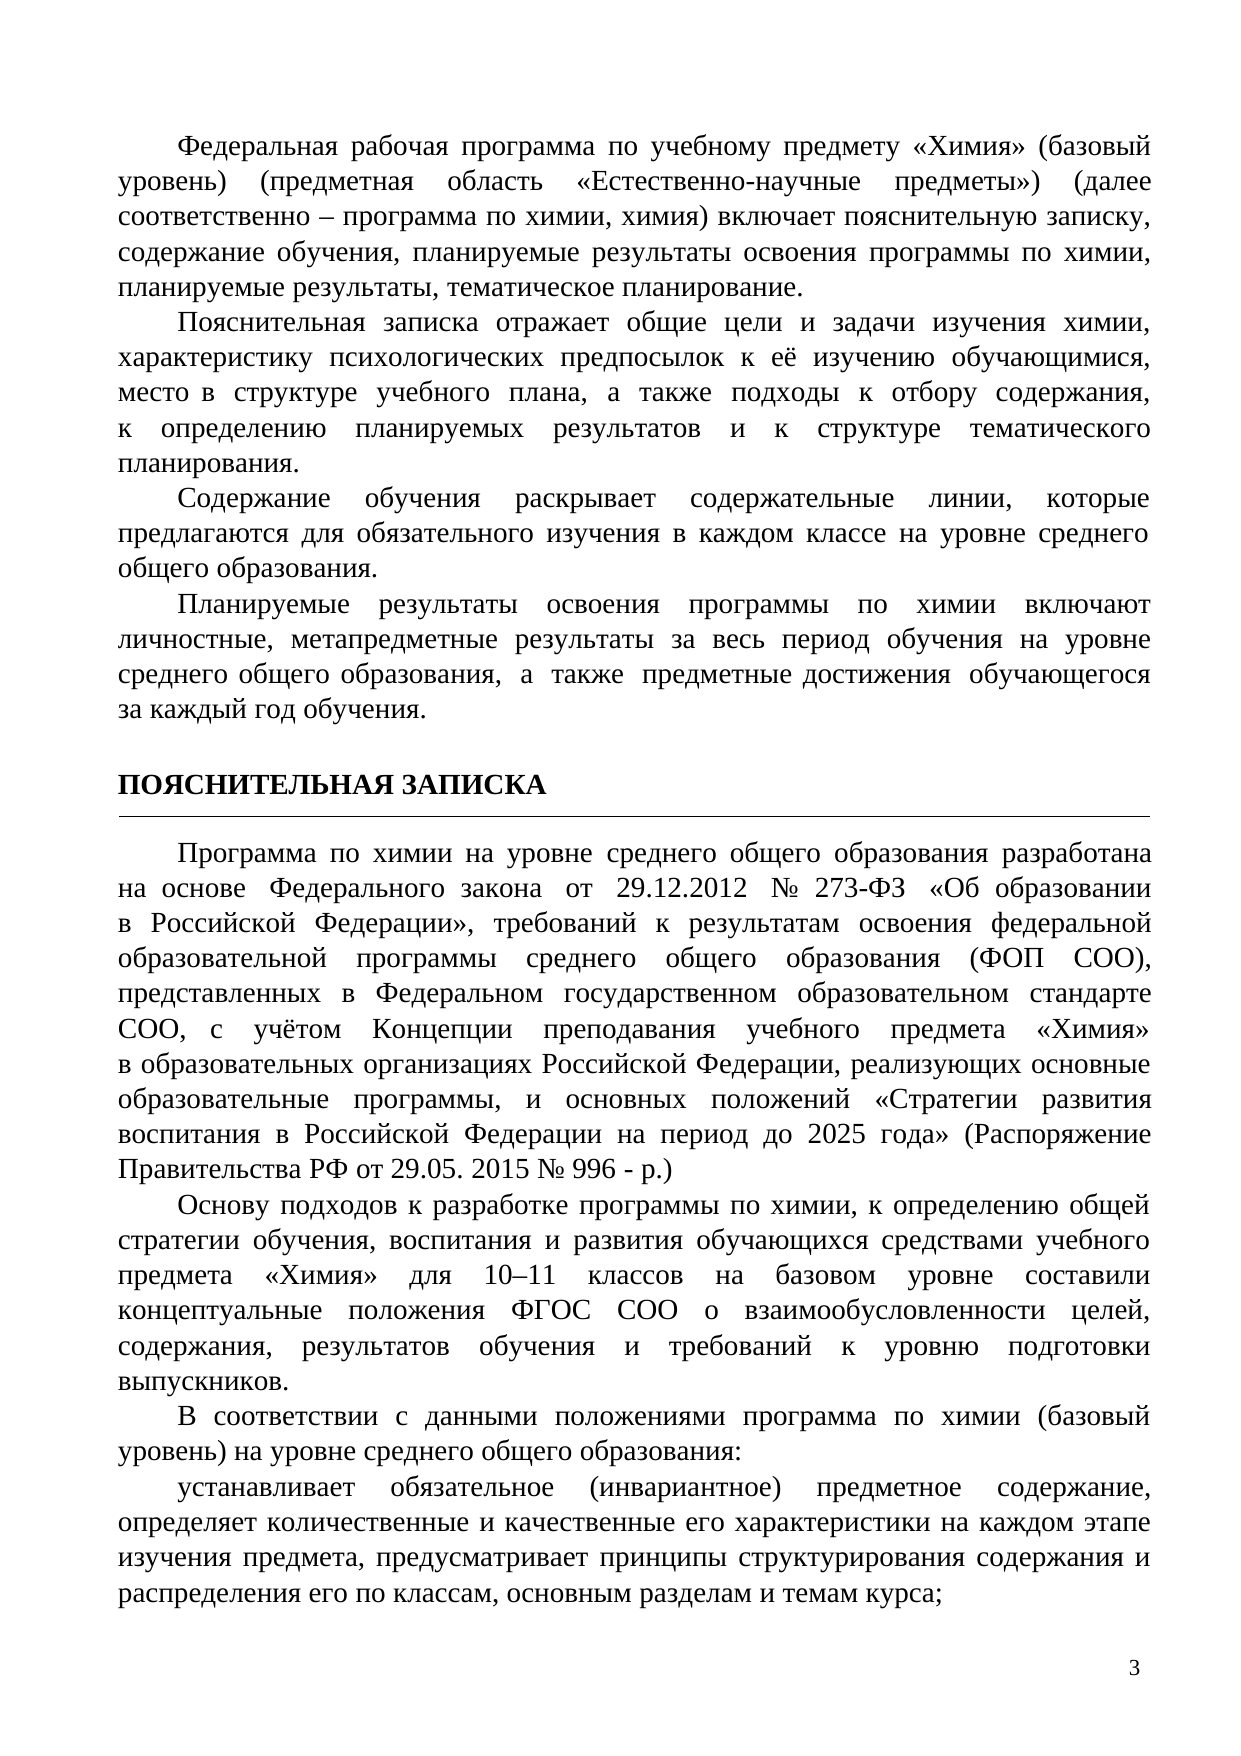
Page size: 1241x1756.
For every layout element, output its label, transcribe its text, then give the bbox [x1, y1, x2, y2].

text Содержание обучения раскрывает содержательные линии, которые предлагаются для обязательного изучения в каждом классе на уровне среднего общего образования. [118, 480, 1150, 584]
text Федеральная рабочая программа по учебному предмету «Химия» (базовый уровень) (предметная область «Естественно-научные предметы») (далее соответственно – программа по химии, химия) включает пояснительную записку, содержание обучения, планируемые результаты освоения программы по химии, планируемые результаты, тематическое планирование. [118, 128, 1152, 302]
text Основу подходов к разработке программы по химии, к определению общей стратегии обучения, воспитания и развития обучающихся средствами учебного предмета «Химия» для 10–11 классов на базовом уровне составили концептуальные положения ФГОС СОО о взаимообусловленности целей, содержания, результатов обучения и требований к уровню подготовки выпускников. [118, 1187, 1151, 1396]
text Программа по химии на уровне среднего общего образования разработана на основе Федерального закона от 29.12.2012 № 273-ФЗ «Об образовании в Российской Федерации», требований к результатам освоения федеральной образовательной программы среднего общего образования (ФОП СОО), представленных в Федеральном государственном образовательном стандарте СОО, с учётом Концепции преподавания учебного предмета «Химия» в образовательных организациях Российской Федерации, реализующих основные образовательные программы, и основных положений «Стратегии развития воспитания в Российской Федерации на период до 2025 года» (Распоряжение Правительства РФ от 29.05. 2015 № 996 - р.) [118, 835, 1152, 1185]
text В соответствии с данными положениями программа по химии (базовый уровень) на уровне среднего общего образования: [118, 1398, 1150, 1467]
text устанавливает обязательное (инвариантное) предметное содержание, определяет количественные и качественные его характеристики на каждом этапе изучения предмета, предусматривает принципы структурирования содержания и распределения его по классам, основным разделам и темам курса; [118, 1469, 1151, 1608]
subtitle ПОЯСНИТЕЛЬНАЯ ЗАПИСКА [118, 767, 1163, 800]
text Планируемые результаты освоения программы по химии включают личностные, метапредметные результаты за весь период обучения на уровне среднего общего образования, а также предметные достижения обучающегося за каждый год обучения. [118, 586, 1151, 725]
text Пояснительная записка отражает общие цели и задачи изучения химии, характеристику психологических предпосылок к её изучению обучающимися, место в структуре учебного плана, а также подходы к отбору содержания, к определению планируемых результатов и к структуре тематического планирования. [118, 304, 1151, 478]
